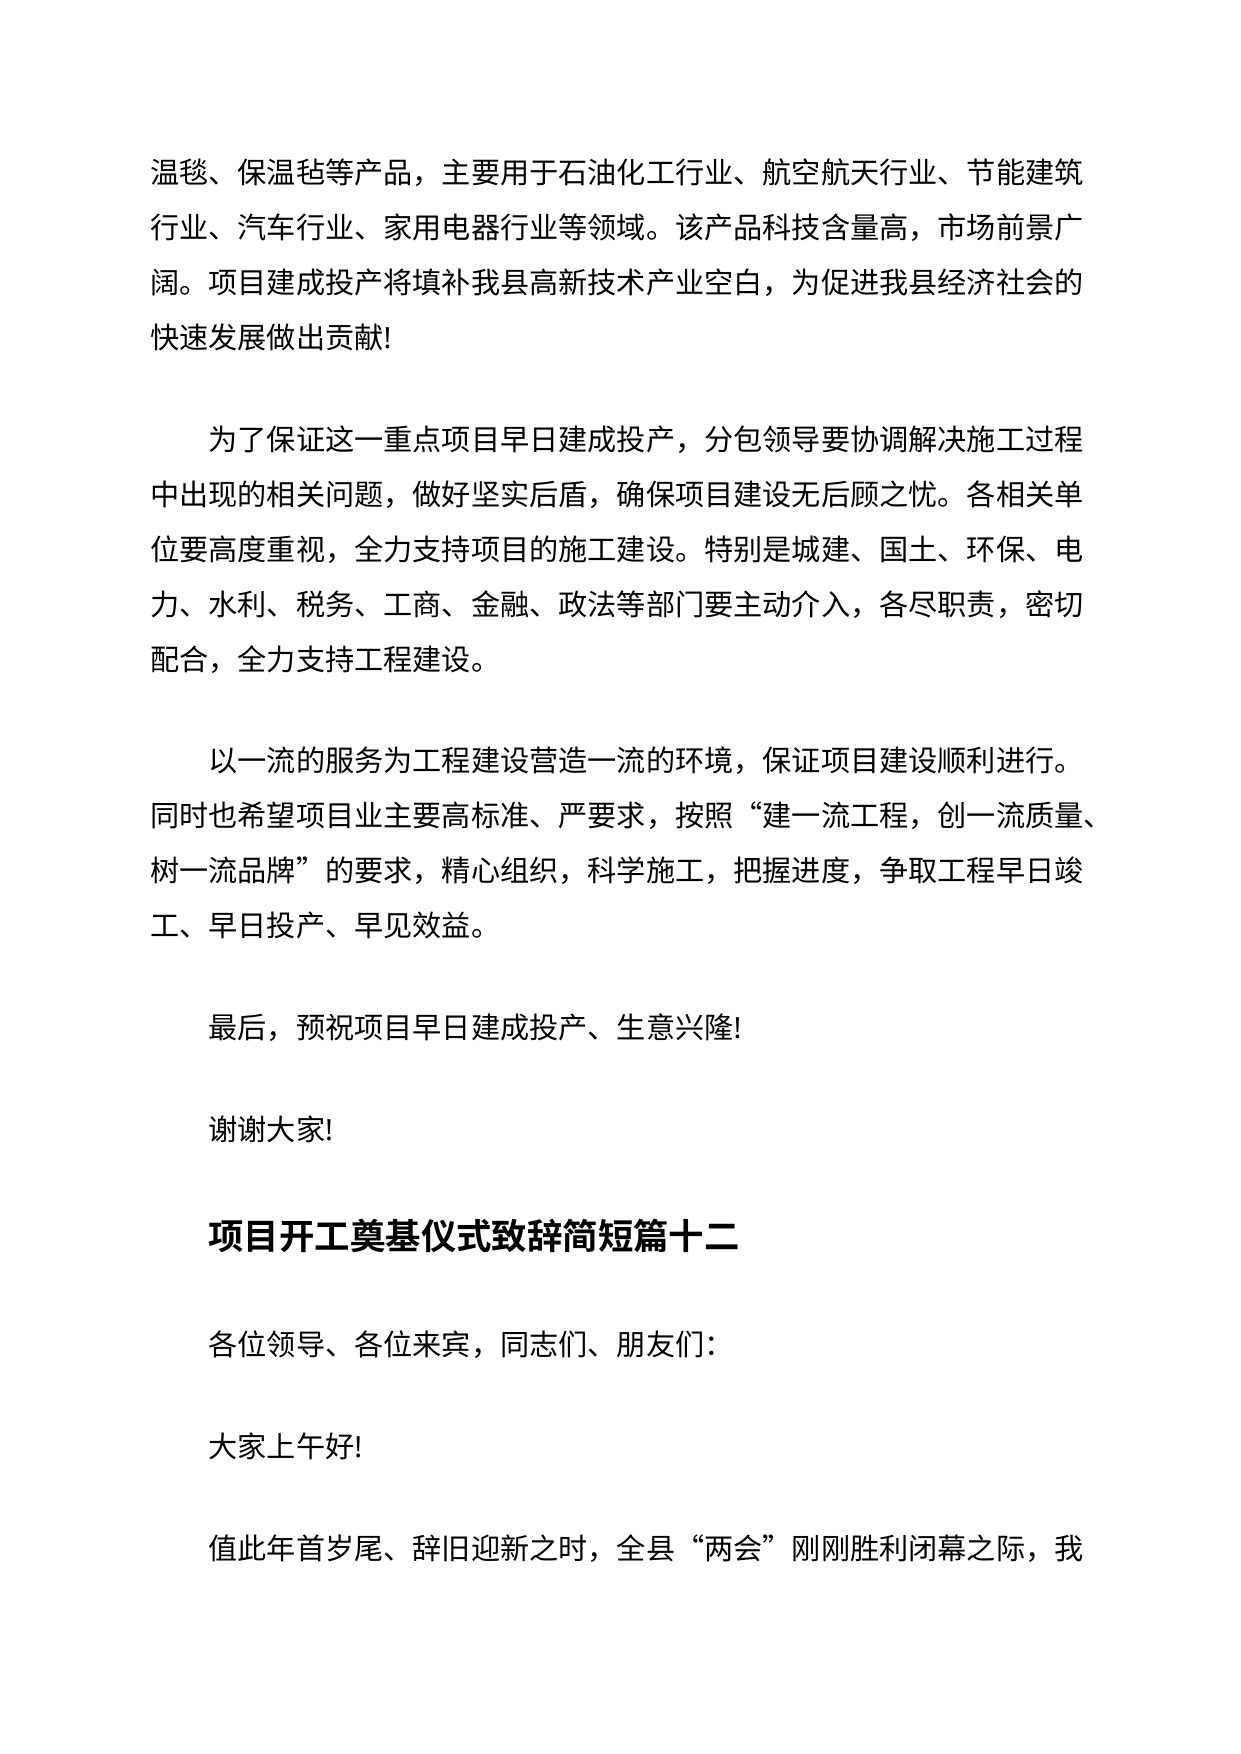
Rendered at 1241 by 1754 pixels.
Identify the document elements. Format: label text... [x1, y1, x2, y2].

text 以一流的服务为工程建设营造一流的环境，保证项目建设顺利进行。同时也希望项目业主要高标准、严要求，按照“建一流工程，创一流质量、树一流品牌”的要求，精心组织，科学施工，把握进度，争取工程早日竣工、早日投产、早见效益。 [150, 738, 1090, 945]
text 最后，预祝项目早日建成投产、生意兴隆! [150, 1004, 1090, 1047]
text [150, 150, 1090, 357]
text 项目开工奠基仪式致辞简短篇十二 [150, 1208, 1090, 1260]
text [150, 1526, 1090, 1568]
text 为了保证这一重点项目早日建成投产，分包领导要协调解决施工过程中出现的相关问题，做好坚实后盾，确保项目建设无后顾之忧。各相关单位要高度重视，全力支持项目的施工建设。特别是城建、国土、环保、电力、水利、税务、工商、金融、政法等部门要主动介入，各尽职责，密切配合，全力支持工程建设。 [150, 417, 1090, 678]
text 谢谢大家! [150, 1106, 1090, 1149]
text 各位领导、各位来宾，同志们、朋友们： [150, 1322, 1090, 1364]
text 大家上午好! [150, 1424, 1090, 1466]
